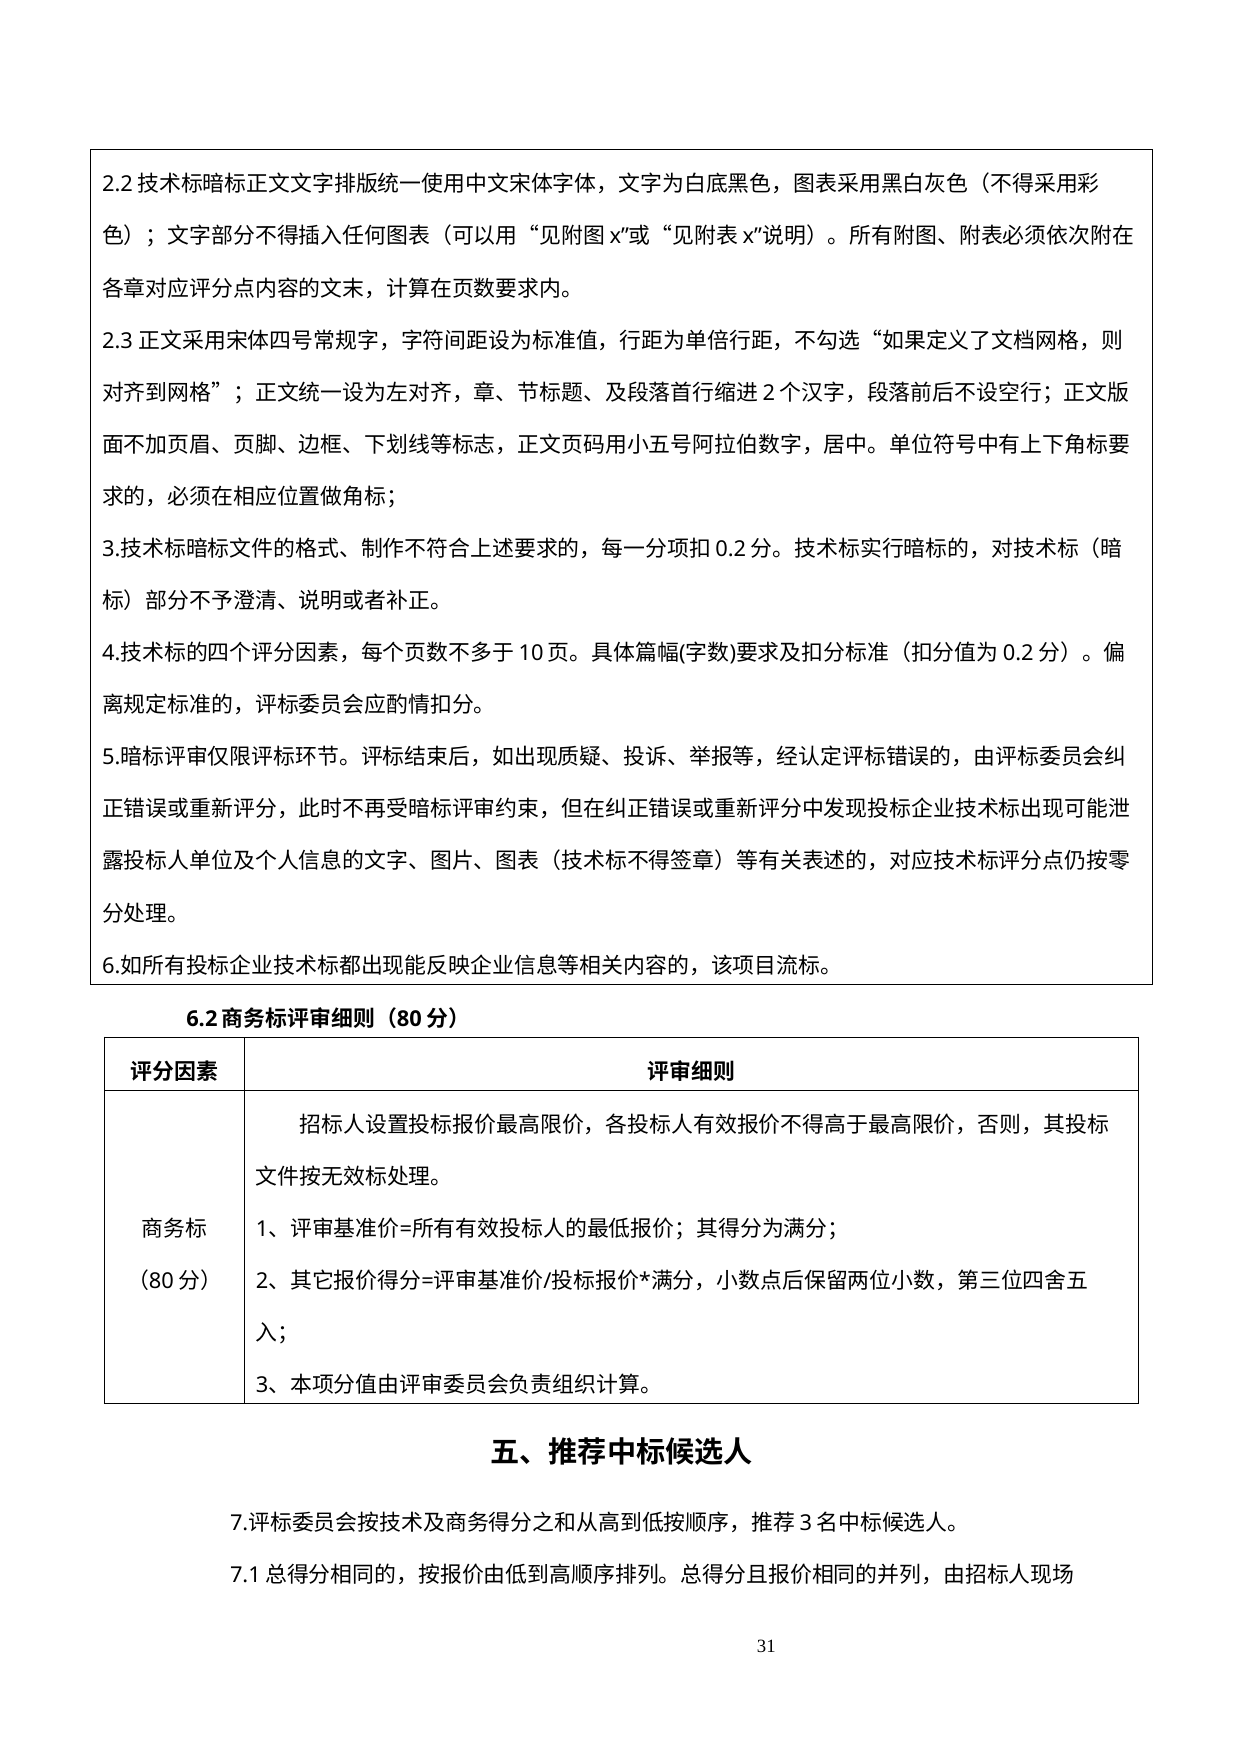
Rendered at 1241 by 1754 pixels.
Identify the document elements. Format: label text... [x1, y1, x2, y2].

table_header 评分因素 [105, 1038, 244, 1090]
list 6.2商务标评审细则（80分） [186, 985, 1057, 1037]
table_header 评审细则 [245, 1038, 1138, 1090]
table_cell 招标人设置投标报价最高限价，各投标人有效报价不得高于最高限价，否则，其投标文件按无效标处理。 1、评审基准价=所有有效投标人的最低报价；其得分为满分； 2、其它报价得分=评审基准价/投标报价*满分，小数点后保留两位小数，第三位四舍五入； 3、本项分值由评审委员会负责组织计算。 [245, 1091, 1138, 1403]
table_cell 商务标 （80分） [105, 1091, 244, 1403]
text 7.评标委员会按技术及商务得分之和从高到低按顺序，推荐3名中标候选人。 [186, 1489, 1079, 1541]
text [186, 1541, 1079, 1593]
text 五、推荐中标候选人 [186, 1421, 1057, 1473]
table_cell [91, 150, 1152, 983]
